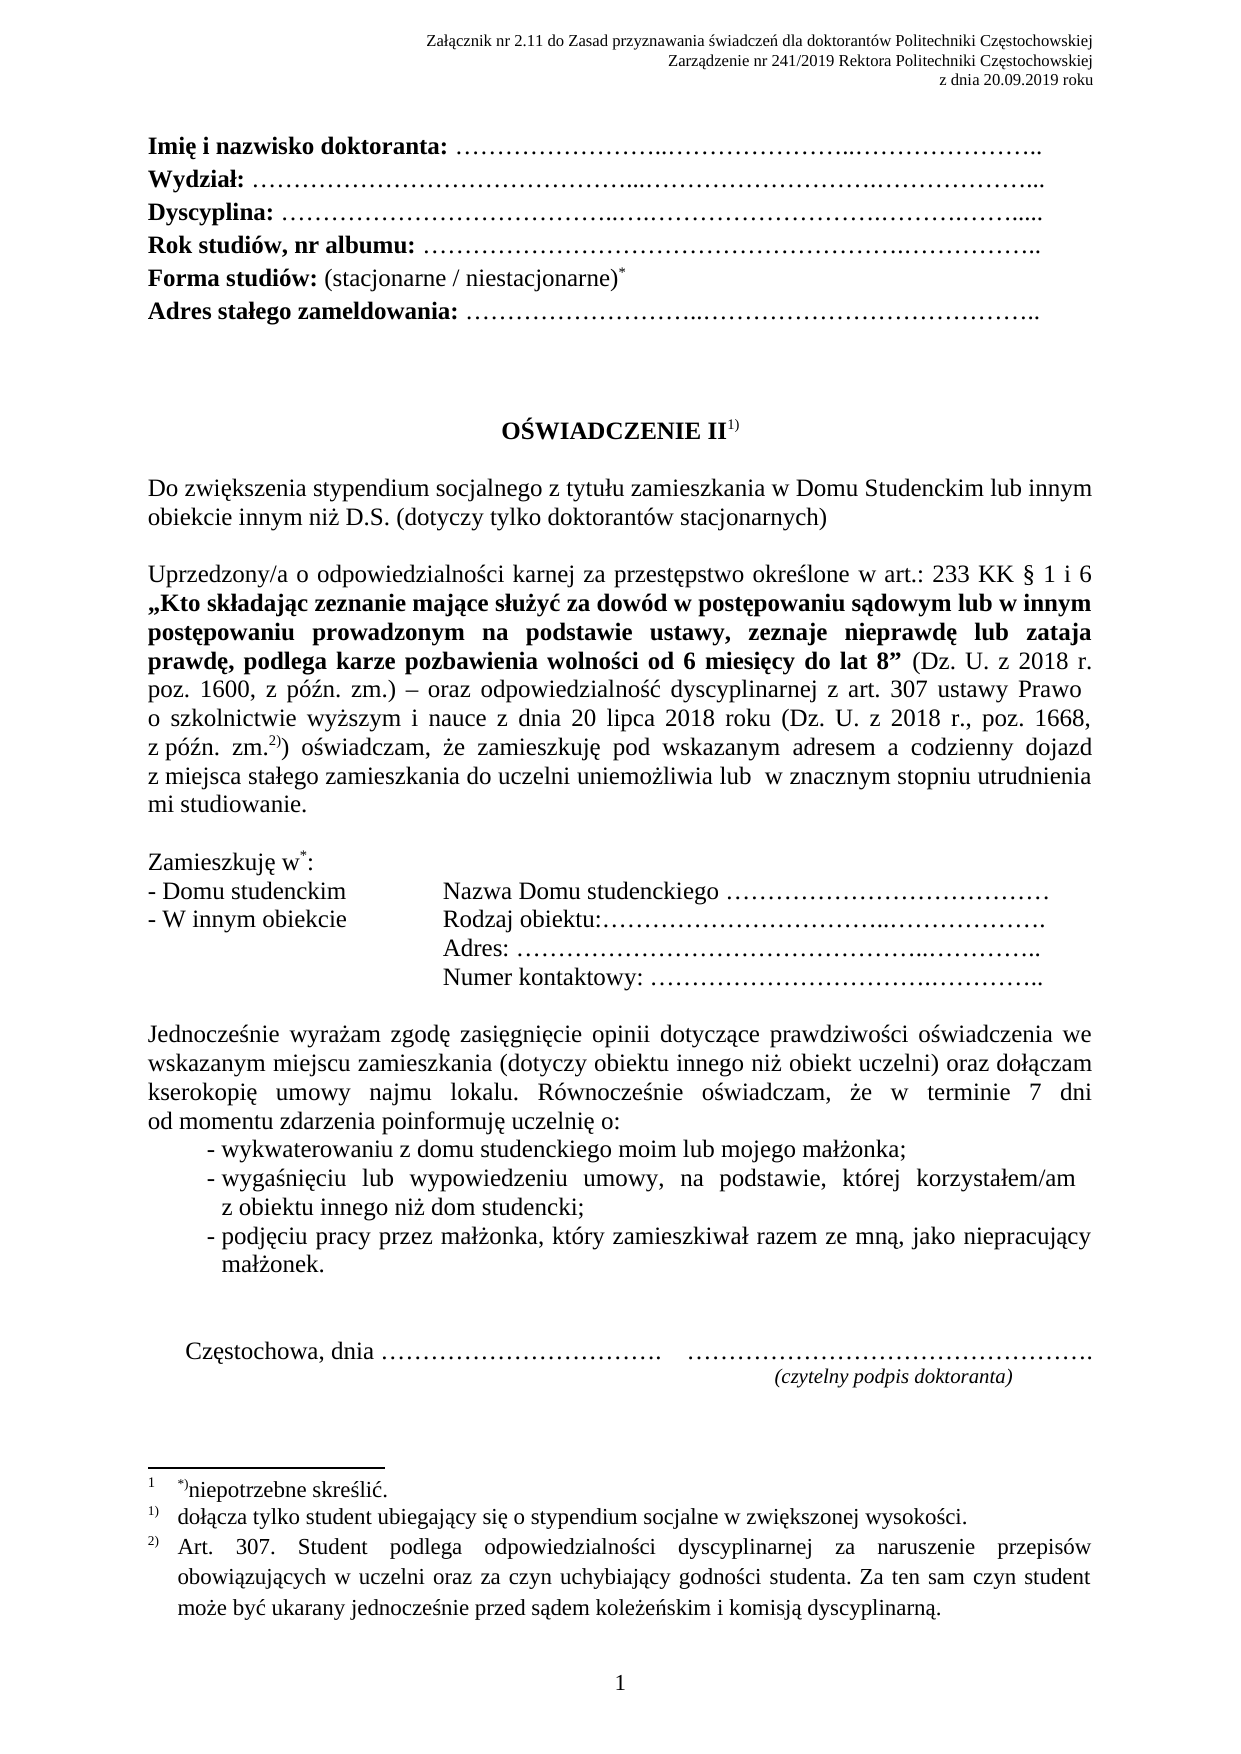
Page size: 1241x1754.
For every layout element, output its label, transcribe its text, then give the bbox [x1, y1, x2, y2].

text - podjęciu pracy przez małżonka, który zamieszkiwał razem ze mną, jako niepracujący małżonek. [207, 1221, 1093, 1278]
text Jednocześnie wyrażam zgodę zasięgnięcie opinii dotyczące prawdziwości oświadczenia we wskazanym miejscu zamieszkania (dotyczy obiektu innego niż obiekt uczelni) oraz dołączam kserokopię umowy najmu lokalu. Równocześnie oświadczam, że w terminie 7 dni od momentu zdarzenia poinformuję uczelnię o: [148, 1019, 1093, 1134]
text Adres stałego zameldowania: ………………………..………………………………….. [148, 296, 1093, 325]
text Częstochowa, dnia ……………………………. …………………………………………. [148, 1336, 1093, 1364]
text Numer kontaktowy: …………………………….………….. [148, 962, 1093, 991]
text - Domu studenckim Nazwa Domu studenckiego ………………………………… [148, 876, 1093, 904]
text Uprzedzony/a o odpowiedzialności karnej za przestępstwo określone w art.: 233 KK § 1 i 6 „Kto składając zeznanie mające służyć za dowód w postępowaniu sądowym lub w innym postępowaniu prowadzonym na podstawie ustawy, zeznaje nieprawdę lub zataja prawdę, podlega karze pozbawienia wolności od 6 miesięcy do lat 8” (Dz. U. z 2018 r. poz. 1600, z późn. zm.) – oraz odpowiedzialność dyscyplinarnej z art. 307 ustawy Prawo o szkolnictwie wyższym i nauce z dnia 20 lipca 2018 roku (Dz. U. z 2018 r., poz. 1668, z późn. zm.2)) oświadczam, że zamieszkuję pod wskazanym adresem a codzienny dojazd z miejsca stałego zamieszkania do uczelni uniemożliwia lub w znacznym stopniu utrudnienia mi studiowanie. [148, 559, 1093, 818]
text Adres: …………………………………………..………….. [148, 933, 1093, 962]
text Do zwiększenia stypendium socjalnego z tytułu zamieszkania w Domu Studenckim lub innym obiekcie innym niż D.S. (dotyczy tylko doktorantów stacjonarnych) [148, 473, 1093, 531]
text Forma studiów: (stacjonarne / niestacjonarne)* [148, 263, 1093, 292]
text Wydział: ………………………………………...……………………….………………... [148, 164, 1093, 193]
text Dyscyplina: …………………………………..….……………………….……….……..... [148, 197, 1093, 226]
text Rok studiów, nr albumu: ………………………………………………….…………….. [148, 230, 1093, 259]
text OŚWIADCZENIE II) [148, 416, 1093, 444]
text Imię i nazwisko doktoranta: ……………………..…………………..………………….. [148, 132, 1093, 160]
text (czytelny podpis doktoranta) [148, 1364, 1093, 1388]
text - W innym obiekcie Rodzaj obiektu:……………………………..………………. [148, 904, 1093, 933]
text - wykwaterowaniu z domu studenckiego moim lub mojego małżonka; [207, 1134, 1093, 1163]
text - wygaśnięciu lub wypowiedzeniu umowy, na podstawie, której korzystałem/am z obiektu innego niż dom studencki; [207, 1163, 1093, 1221]
text Zamieszkuję w*: [148, 847, 1093, 876]
